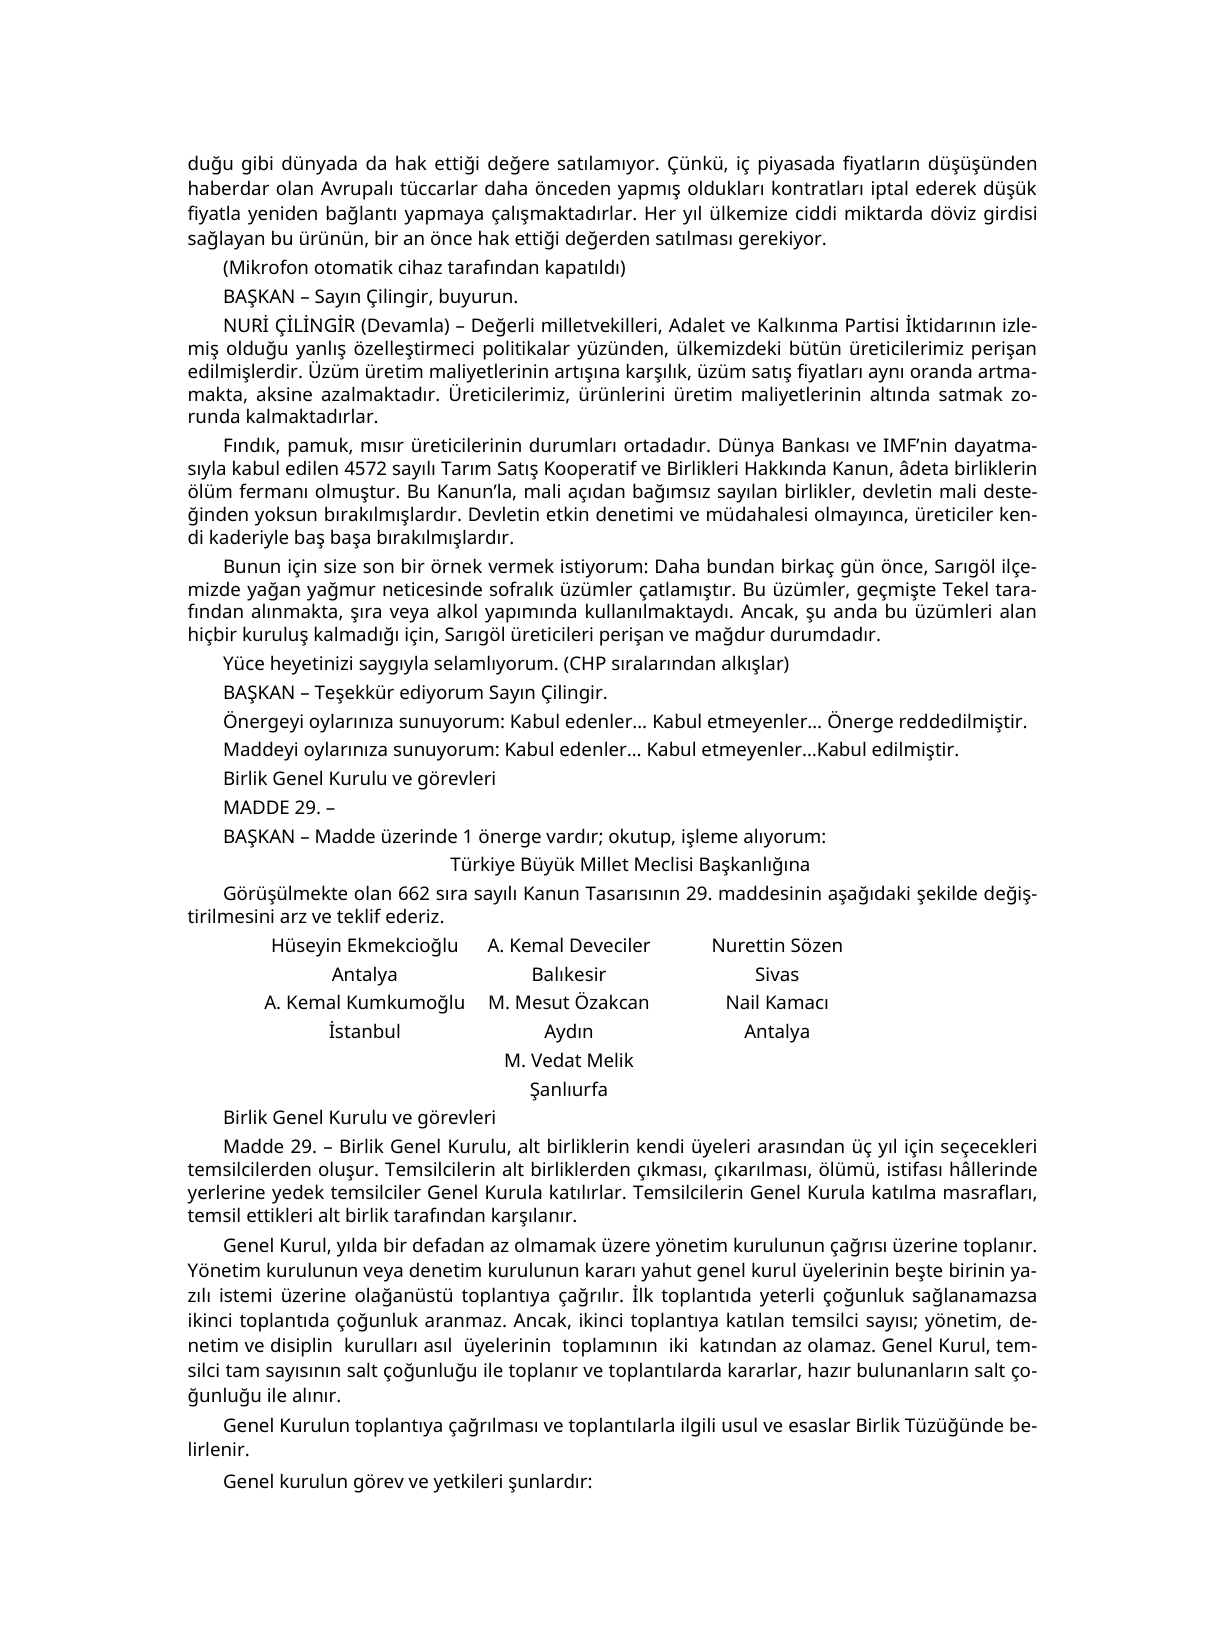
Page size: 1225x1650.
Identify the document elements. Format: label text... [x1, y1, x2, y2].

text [187, 150, 1037, 250]
text Şanlıurfa [187, 1078, 1037, 1101]
text Bunun için size son bir örnek vermek istiyorum: Daha bundan birkaç gün önce, Sarıgöl ilçemizde yağan yağmur neticesinde sofralık üzümler çatlamıştır. Bu üzümler, geçmişte Tekel tarafından alınmakta, şıra veya alkol yapımında kullanılmaktaydı. Ancak, şu anda bu üzümleri alan hiçbir kuruluş kalmadığı için, Sarıgöl üreticileri perişan ve mağdur durumdadır. [187, 555, 1037, 646]
text Birlik Genel Kurulu ve görevleri [187, 1106, 1037, 1129]
text M. Vedat Melik [187, 1049, 1037, 1072]
text Genel kurulun görev ve yetkileri şunlardır: [187, 1467, 1037, 1493]
text Türkiye Büyük Millet Meclisi Başkanlığına [187, 853, 1037, 876]
text Antalya Balıkesir Sivas [187, 963, 1037, 986]
text BAŞKAN – Madde üzerinde 1 önerge vardır; okutup, işleme alıyorum: [187, 825, 1037, 848]
text Hüseyin Ekmekcioğlu A. Kemal Deveciler Nurettin Sözen [187, 934, 1037, 957]
text Genel Kurulun toplantıya çağrılması ve toplantılarla ilgili usul ve esaslar Birlik Tüzüğünde belirlenir. [187, 1413, 1037, 1461]
text Birlik Genel Kurulu ve görevleri [187, 767, 1037, 790]
text BAŞKAN – Teşekkür ediyorum Sayın Çilingir. [187, 681, 1037, 704]
text (Mikrofon otomatik cihaz tarafından kapatıldı) [187, 256, 1037, 279]
text İstanbul Aydın Antalya [187, 1020, 1037, 1043]
text NURİ ÇİLİNGİR (Devamla) – Değerli milletvekilleri, Adalet ve Kalkınma Partisi İktidarının izlemiş olduğu yanlış özelleştirmeci politikalar yüzünden, ülkemizdeki bütün üreticilerimiz perişan edilmişlerdir. Üzüm üretim maliyetlerinin artışına karşılık, üzüm satış fiyatları aynı oranda artmamakta, aksine azalmaktadır. Üreticilerimiz, ürünlerini üretim maliyetlerinin altında satmak zorunda kalmaktadırlar. [187, 314, 1037, 428]
text Yüce heyetinizi saygıyla selamlıyorum. (CHP sıralarından alkışlar) [187, 652, 1037, 675]
text Maddeyi oylarınıza sunuyorum: Kabul edenler… Kabul etmeyenler…Kabul edilmiştir. [187, 738, 1037, 761]
text MADDE 29. – [187, 796, 1037, 819]
text Genel Kurul, yılda bir defadan az olmamak üzere yönetim kurulunun çağrısı üzerine toplanır. Yönetim kurulunun veya denetim kurulunun kararı yahut genel kurul üyelerinin beşte birinin yazılı istemi üzerine olağanüstü toplantıya çağrılır. İlk toplantıda yeterli çoğunluk sağlanamazsa ikinci toplantıda çoğunluk aranmaz. Ancak, ikinci toplantıya katılan temsilci sayısı; yönetim, denetim ve disiplin kurulları asıl üyelerinin toplamının iki katından az olamaz. Genel Kurul, temsilci tam sayısının salt çoğunluğu ile toplanır ve toplantılarda kararlar, hazır bulunanların salt çoğunluğu ile alınır. [187, 1233, 1037, 1408]
text A. Kemal Kumkumoğlu M. Mesut Özakcan Nail Kamacı [187, 991, 1037, 1014]
text Önergeyi oylarınıza sunuyorum: Kabul edenler… Kabul etmeyenler… Önerge reddedilmiştir. [187, 710, 1037, 733]
text Fındık, pamuk, mısır üreticilerinin durumları ortadadır. Dünya Bankası ve IMF’nin dayatmasıyla kabul edilen 4572 sayılı Tarım Satış Kooperatif ve Birlikleri Hakkında Kanun, âdeta birliklerin ölüm fermanı olmuştur. Bu Kanun’la, mali açıdan bağımsız sayılan birlikler, devletin mali desteğinden yoksun bırakılmışlardır. Devletin etkin denetimi ve müdahalesi olmayınca, üreticiler kendi kaderiyle baş başa bırakılmışlardır. [187, 434, 1037, 549]
text Madde 29. – Birlik Genel Kurulu, alt birliklerin kendi üyeleri arasından üç yıl için seçecekleri temsilcilerden oluşur. Temsilcilerin alt birliklerden çıkması, çıkarılması, ölümü, istifası hâllerinde yerlerine yedek temsilciler Genel Kurula katılırlar. Temsilcilerin Genel Kurula katılma masrafları, temsil ettikleri alt birlik tarafından karşılanır. [187, 1135, 1037, 1227]
text Görüşülmekte olan 662 sıra sayılı Kanun Tasarısının 29. maddesinin aşağıdaki şekilde değiştirilmesini arz ve teklif ederiz. [187, 882, 1037, 928]
text BAŞKAN – Sayın Çilingir, buyurun. [187, 285, 1037, 308]
